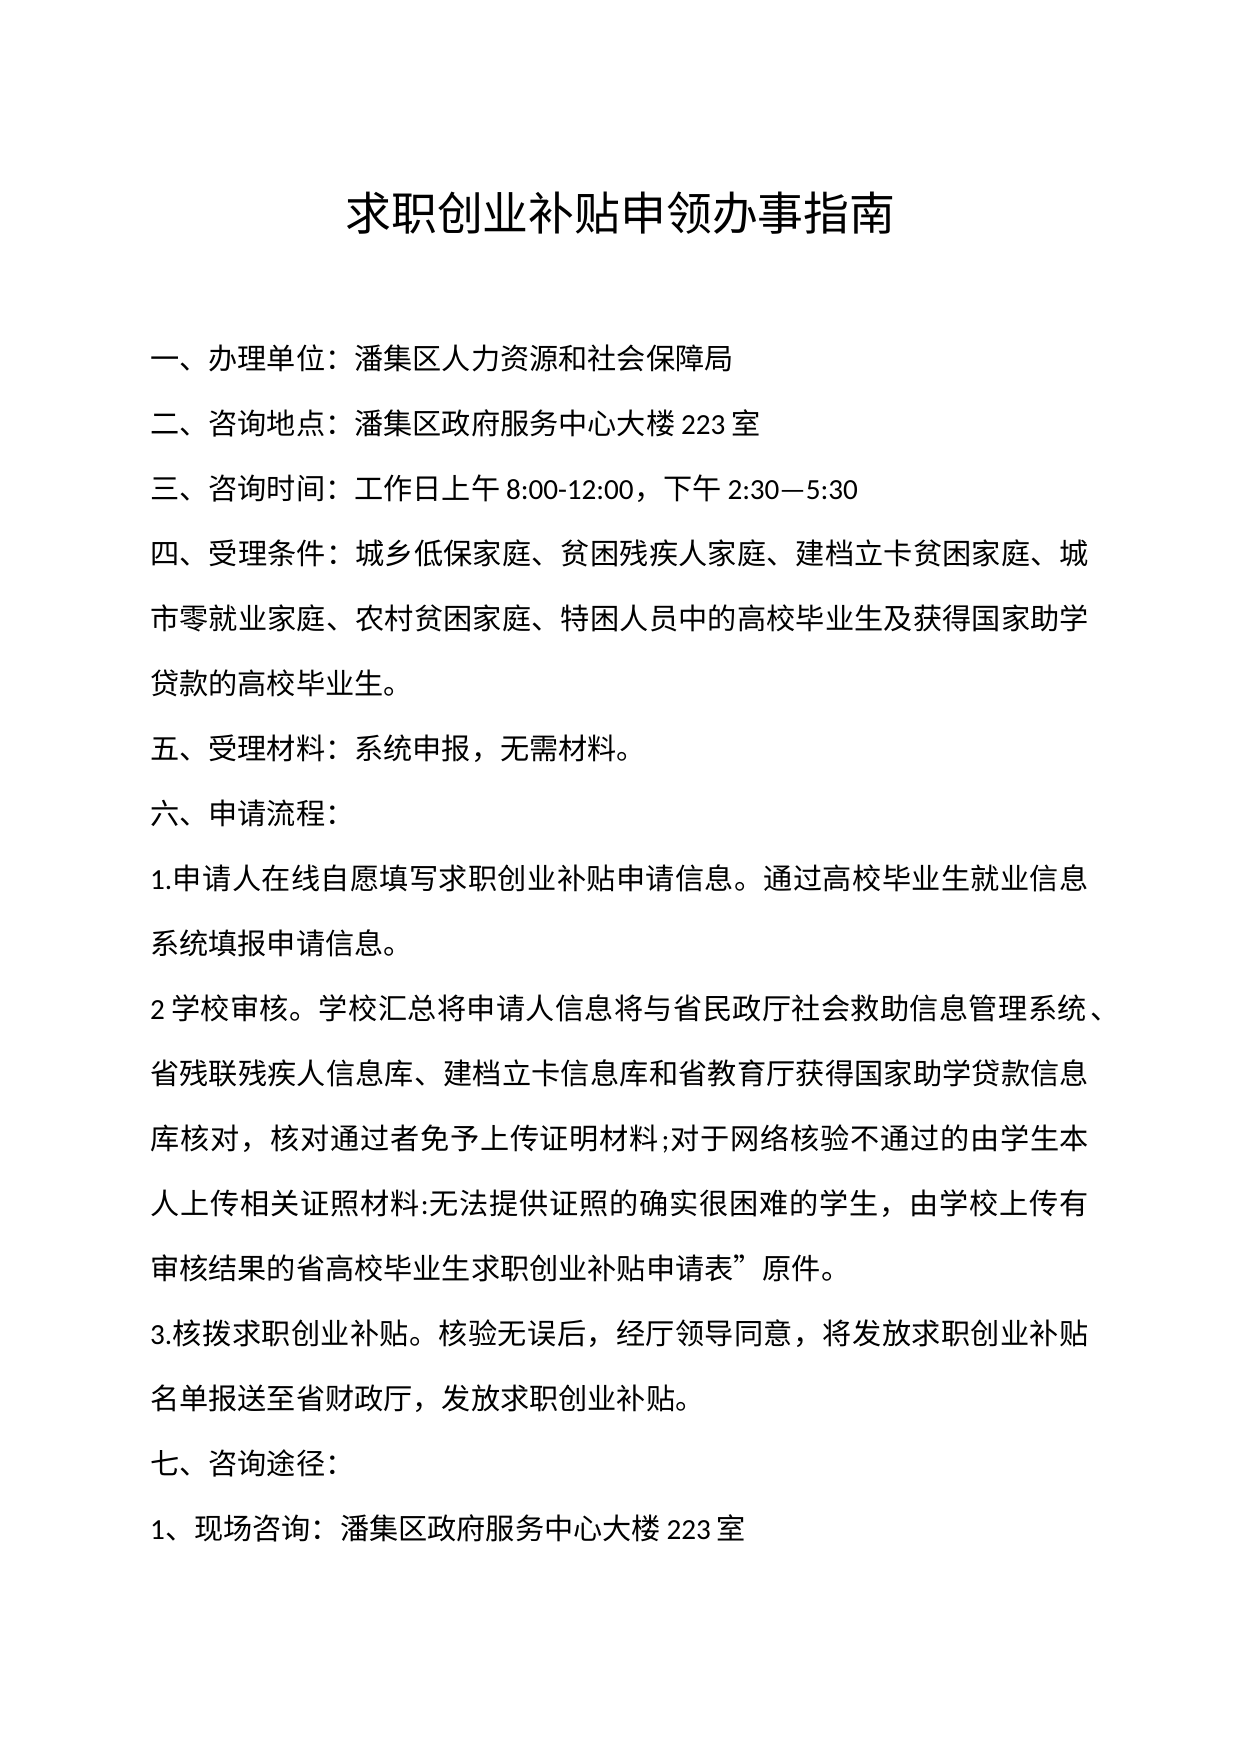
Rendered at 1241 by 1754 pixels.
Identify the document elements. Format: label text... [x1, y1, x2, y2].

text 七、咨询途径： [150, 1429, 1090, 1494]
text 1.申请人在线自愿填写求职创业补贴申请信息。通过高校毕业生就业信息系统填报申请信息。 [150, 844, 1090, 974]
text 求职创业补贴申领办事指南 [150, 162, 1090, 259]
text 六、申请流程： [150, 779, 1090, 844]
text 3.核拨求职创业补贴。核验无误后，经厅领导同意，将发放求职创业补贴名单报送至省财政厅，发放求职创业补贴。 [150, 1299, 1090, 1429]
text 二、咨询地点：潘集区政府服务中心大楼223室 [150, 389, 1090, 454]
text 一、办理单位：潘集区人力资源和社会保障局 [150, 324, 1090, 389]
text 2学校审核。学校汇总将申请人信息将与省民政厅社会救助信息管理系统、省残联残疾人信息库、建档立卡信息库和省教育厅获得国家助学贷款信息库核对，核对通过者免予上传证明材料;对于网络核验不通过的由学生本人上传相关证照材料:无法提供证照的确实很困难的学生，由学校上传有审核结果的省高校毕业生求职创业补贴申请表”原件。 [150, 974, 1090, 1299]
text 五、受理材料：系统申报，无需材料。 [150, 714, 1090, 779]
text 三、咨询时间：工作日上午8:00-12:00，下午2:30—5:30 [150, 454, 1090, 519]
text 1、现场咨询：潘集区政府服务中心大楼223室 [150, 1494, 1090, 1559]
text 四、受理条件：城乡低保家庭、贫困残疾人家庭、建档立卡贫困家庭、城市零就业家庭、农村贫困家庭、特困人员中的高校毕业生及获得国家助学贷款的高校毕业生。 [150, 519, 1090, 714]
